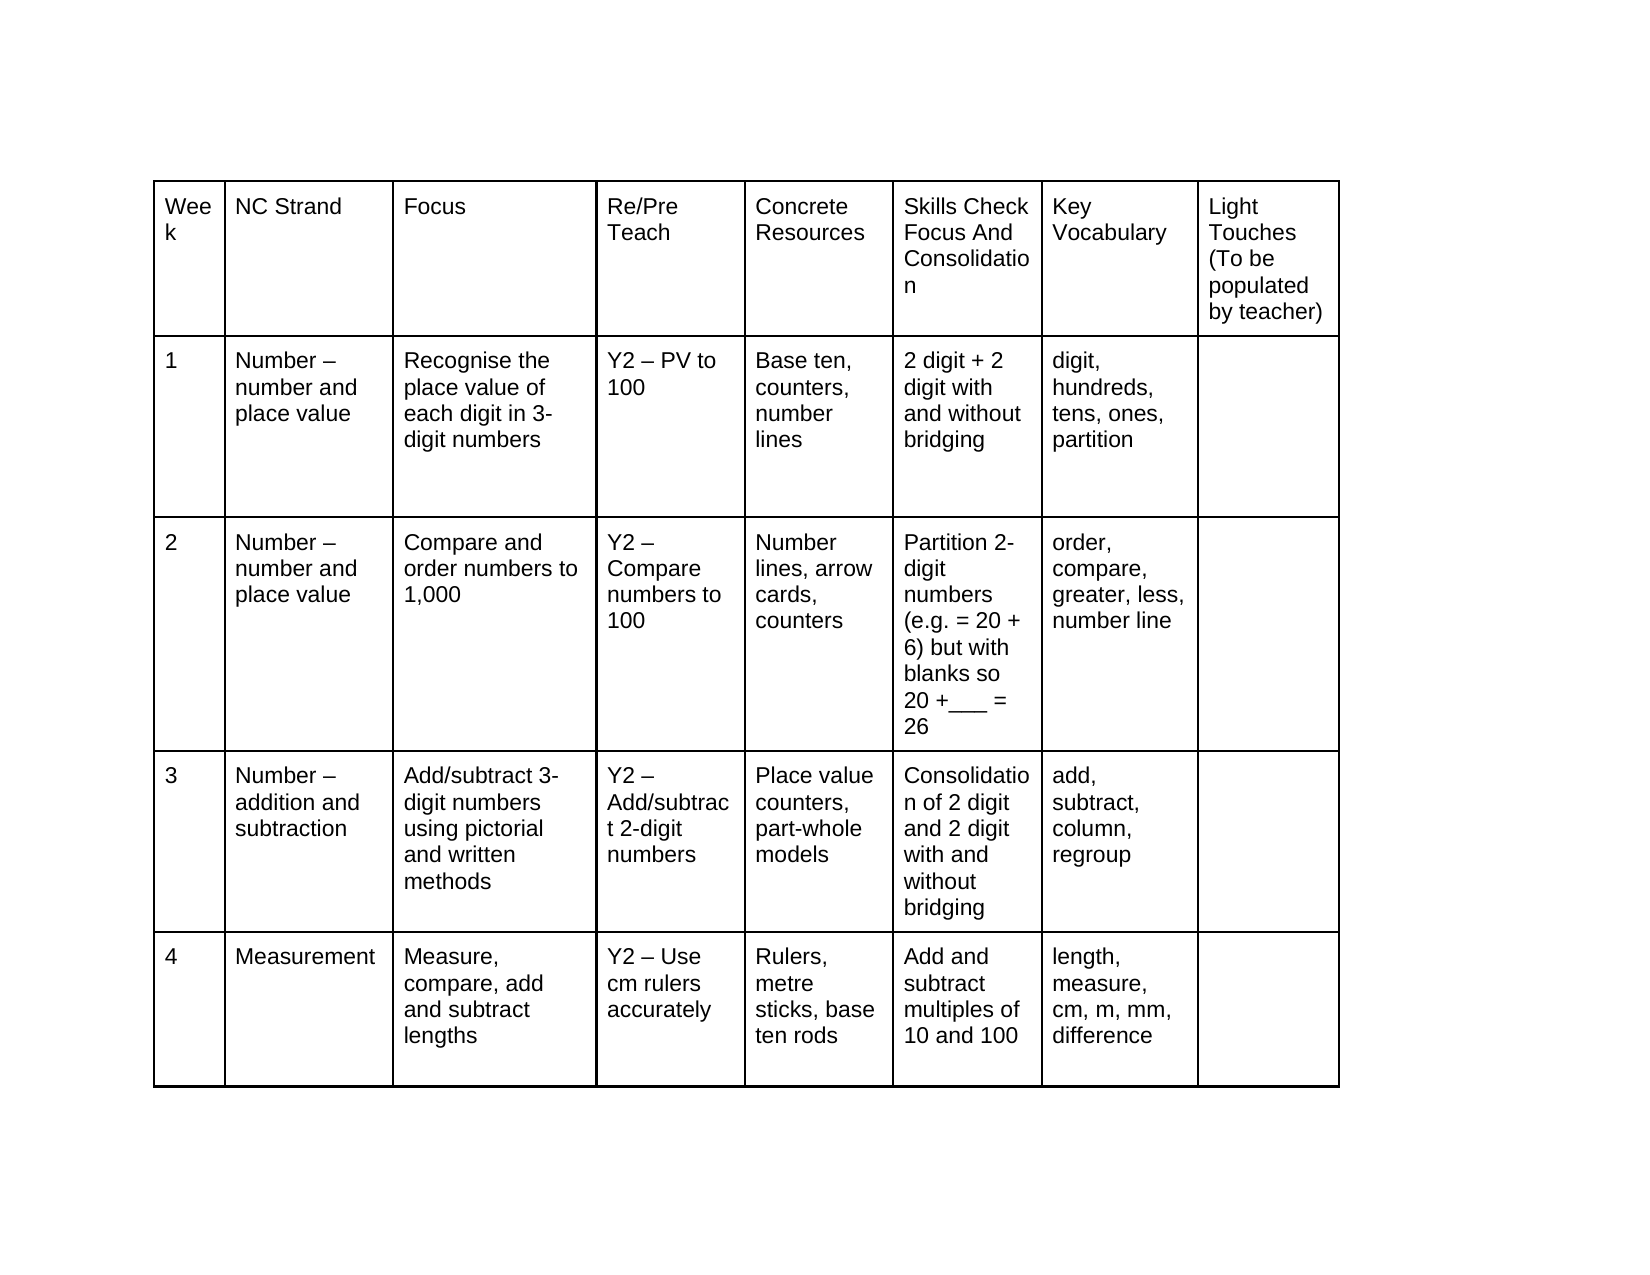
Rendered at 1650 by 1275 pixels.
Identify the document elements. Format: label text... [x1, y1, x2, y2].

table_cell Number – addition and subtraction [226, 752, 392, 931]
table_header Key Vocabulary [1043, 182, 1197, 335]
table_cell 3 [155, 752, 224, 931]
table_cell Measurement [226, 933, 392, 1085]
table_cell [1199, 518, 1338, 750]
table_cell digit, hundreds, tens, ones, partition [1043, 337, 1197, 516]
table_header Focus [394, 182, 595, 335]
table_header Re/Pre Teach [598, 182, 744, 335]
table_header Concrete Resources [746, 182, 892, 335]
table_cell Compare and order numbers to 1,000 [394, 518, 595, 750]
table_cell Recognise the place value of each digit in 3-digit numbers [394, 337, 595, 516]
table_cell Base ten, counters, number lines [746, 337, 892, 516]
table_header Week [155, 182, 224, 335]
table_cell length, measure, cm, m, mm, difference [1043, 933, 1197, 1085]
table_cell Place value counters, part-whole models [746, 752, 892, 931]
table_cell add, subtract, column, regroup [1043, 752, 1197, 931]
table_cell [1199, 933, 1338, 1085]
table_cell Number lines, arrow cards, counters [746, 518, 892, 750]
table_cell [1199, 337, 1338, 516]
table_header Skills Check Focus And Consolidation [894, 182, 1041, 335]
table_cell Measure, compare, add and subtract lengths [394, 933, 595, 1085]
table_cell [1199, 752, 1338, 931]
table_header Light Touches (To be populated by teacher) [1199, 182, 1338, 335]
table_cell 2 digit + 2 digit with and without bridging [894, 337, 1041, 516]
table_cell Add/subtract 3-digit numbers using pictorial and written methods [394, 752, 595, 931]
table_cell Rulers, metre sticks, base ten rods [746, 933, 892, 1085]
table_cell order, compare, greater, less, number line [1043, 518, 1197, 750]
table_cell Number – number and place value [226, 518, 392, 750]
table_cell Number – number and place value [226, 337, 392, 516]
table_cell 1 [155, 337, 224, 516]
table_cell 2 [155, 518, 224, 750]
table_cell Y2 – Compare numbers to 100 [598, 518, 744, 750]
table_header NC Strand [226, 182, 392, 335]
table_cell Y2 – Add/subtract 2-digit numbers [598, 752, 744, 931]
table_cell Y2 – Use cm rulers accurately [598, 933, 744, 1085]
table_cell Add and subtract multiples of 10 and 100 [894, 933, 1041, 1085]
table_cell Partition 2-digit numbers (e.g. = 20 + 6) but with blanks so 20 +___ = 26 [894, 518, 1041, 750]
table_cell Consolidation of 2 digit and 2 digit with and without bridging [894, 752, 1041, 931]
table_cell 4 [155, 933, 224, 1085]
table_cell Y2 – PV to 100 [598, 337, 744, 516]
